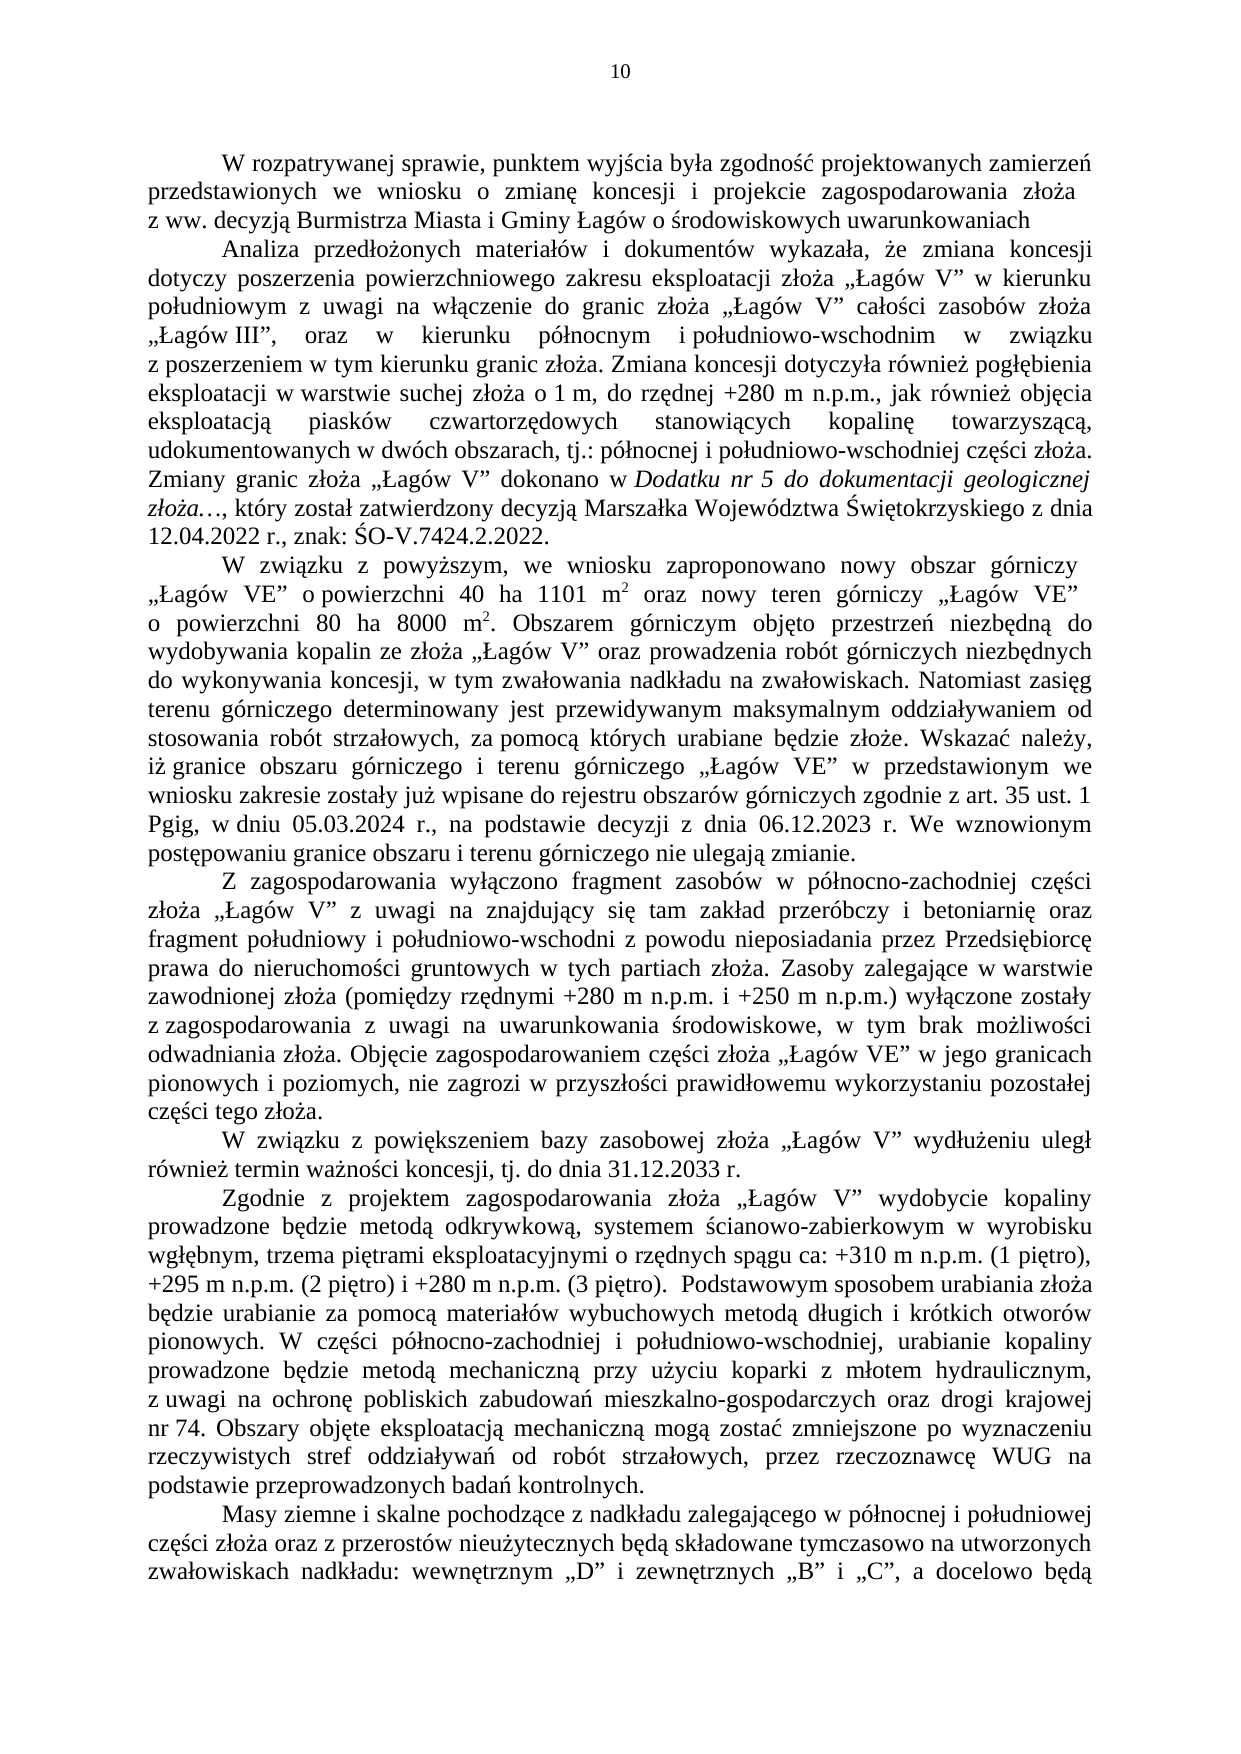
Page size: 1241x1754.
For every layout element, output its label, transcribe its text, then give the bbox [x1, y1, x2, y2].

text W związku z powiększeniem bazy zasobowej złoża „Łagów V” wydłużeniu uległ również termin ważności koncesji, tj. do dnia 31.12.2033 r. [148, 1125, 1093, 1183]
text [148, 1499, 1093, 1585]
text W rozpatrywanej sprawie, punktem wyjścia była zgodność projektowanych zamierzeń przedstawionych we wniosku o zmianę koncesji i projekcie zagospodarowania złoża z ww. decyzją Burmistrza Miasta i Gminy Łagów o środowiskowych uwarunkowaniach [148, 148, 1092, 234]
text Zgodnie z projektem zagospodarowania złoża „Łagów V” wydobycie kopaliny prowadzone będzie metodą odkrywkową, systemem ścianowo-zabierkowym w wyrobisku wgłębnym, trzema piętrami eksploatacyjnymi o rzędnych spągu ca: +310 m n.p.m. (1 piętro), +295 m n.p.m. (2 piętro) i +280 m n.p.m. (3 piętro). Podstawowym sposobem urabiania złoża będzie urabianie za pomocą materiałów wybuchowych metodą długich i krótkich otworów pionowych. W części północno-zachodniej i południowo-wschodniej, urabianie kopaliny prowadzone będzie metodą mechaniczną przy użyciu koparki z młotem hydraulicznym, z uwagi na ochronę pobliskich zabudowań mieszkalno-gospodarczych oraz drogi krajowej nr 74. Obszary objęte eksploatacją mechaniczną mogą zostać zmniejszone po wyznaczeniu rzeczywistych stref oddziaływań od robót strzałowych, przez rzeczoznawcę WUG na podstawie przeprowadzonych badań kontrolnych. [148, 1183, 1093, 1499]
text W związku z powyższym, we wniosku zaproponowano nowy obszar górniczy „Łagów VE” o powierzchni 40 ha 1101 m2 oraz nowy teren górniczy „Łagów VE” o powierzchni 80 ha 8000 m2. Obszarem górniczym objęto przestrzeń niezbędną do wydobywania kopalin ze złoża „Łagów V” oraz prowadzenia robót górniczych niezbędnych do wykonywania koncesji, w tym zwałowania nadkładu na zwałowiskach. Natomiast zasięg terenu górniczego determinowany jest przewidywanym maksymalnym oddziaływaniem od stosowania robót strzałowych, za pomocą których urabiane będzie złoże. Wskazać należy, iż granice obszaru górniczego i terenu górniczego „Łagów VE” w przedstawionym we wniosku zakresie zostały już wpisane do rejestru obszarów górniczych zgodnie z art. 35 ust. 1 Pgig, w dniu 05.03.2024 r., na podstawie decyzji z dnia 06.12.2023 r. We wznowionym postępowaniu granice obszaru i terenu górniczego nie ulegają zmianie. [148, 550, 1093, 866]
text Analiza przedłożonych materiałów i dokumentów wykazała, że zmiana koncesji dotyczy poszerzenia powierzchniowego zakresu eksploatacji złoża „Łagów V” w kierunku południowym z uwagi na włączenie do granic złoża „Łagów V” całości zasobów złoża „Łagów III”, oraz w kierunku północnym i południowo-wschodnim w związku z poszerzeniem w tym kierunku granic złoża. Zmiana koncesji dotyczyła również pogłębienia eksploatacji w warstwie suchej złoża o 1 m, do rzędnej +280 m n.p.m., jak również objęcia eksploatacją piasków czwartorzędowych stanowiących kopalinę towarzyszącą, udokumentowanych w dwóch obszarach, tj.: północnej i południowo-wschodniej części złoża. Zmiany granic złoża „Łagów V” dokonano w Dodatku nr 5 do dokumentacji geologicznej złoża…, który został zatwierdzony decyzją Marszałka Województwa Świętokrzyskiego z dnia 12.04.2022 r., znak: ŚO-V.7424.2.2022. [148, 234, 1093, 550]
text Z zagospodarowania wyłączono fragment zasobów w północno-zachodniej części złoża „Łagów V” z uwagi na znajdujący się tam zakład przeróbczy i betoniarnię oraz fragment południowy i południowo-wschodni z powodu nieposiadania przez Przedsiębiorcę prawa do nieruchomości gruntowych w tych partiach złoża. Zasoby zalegające w warstwie zawodnionej złoża (pomiędzy rzędnymi +280 m n.p.m. i +250 m n.p.m.) wyłączone zostały z zagospodarowania z uwagi na uwarunkowania środowiskowe, w tym brak możliwości odwadniania złoża. Objęcie zagospodarowaniem części złoża „Łagów VE” w jego granicach pionowych i poziomych, nie zagrozi w przyszłości prawidłowemu wykorzystaniu pozostałej części tego złoża. [148, 866, 1093, 1125]
